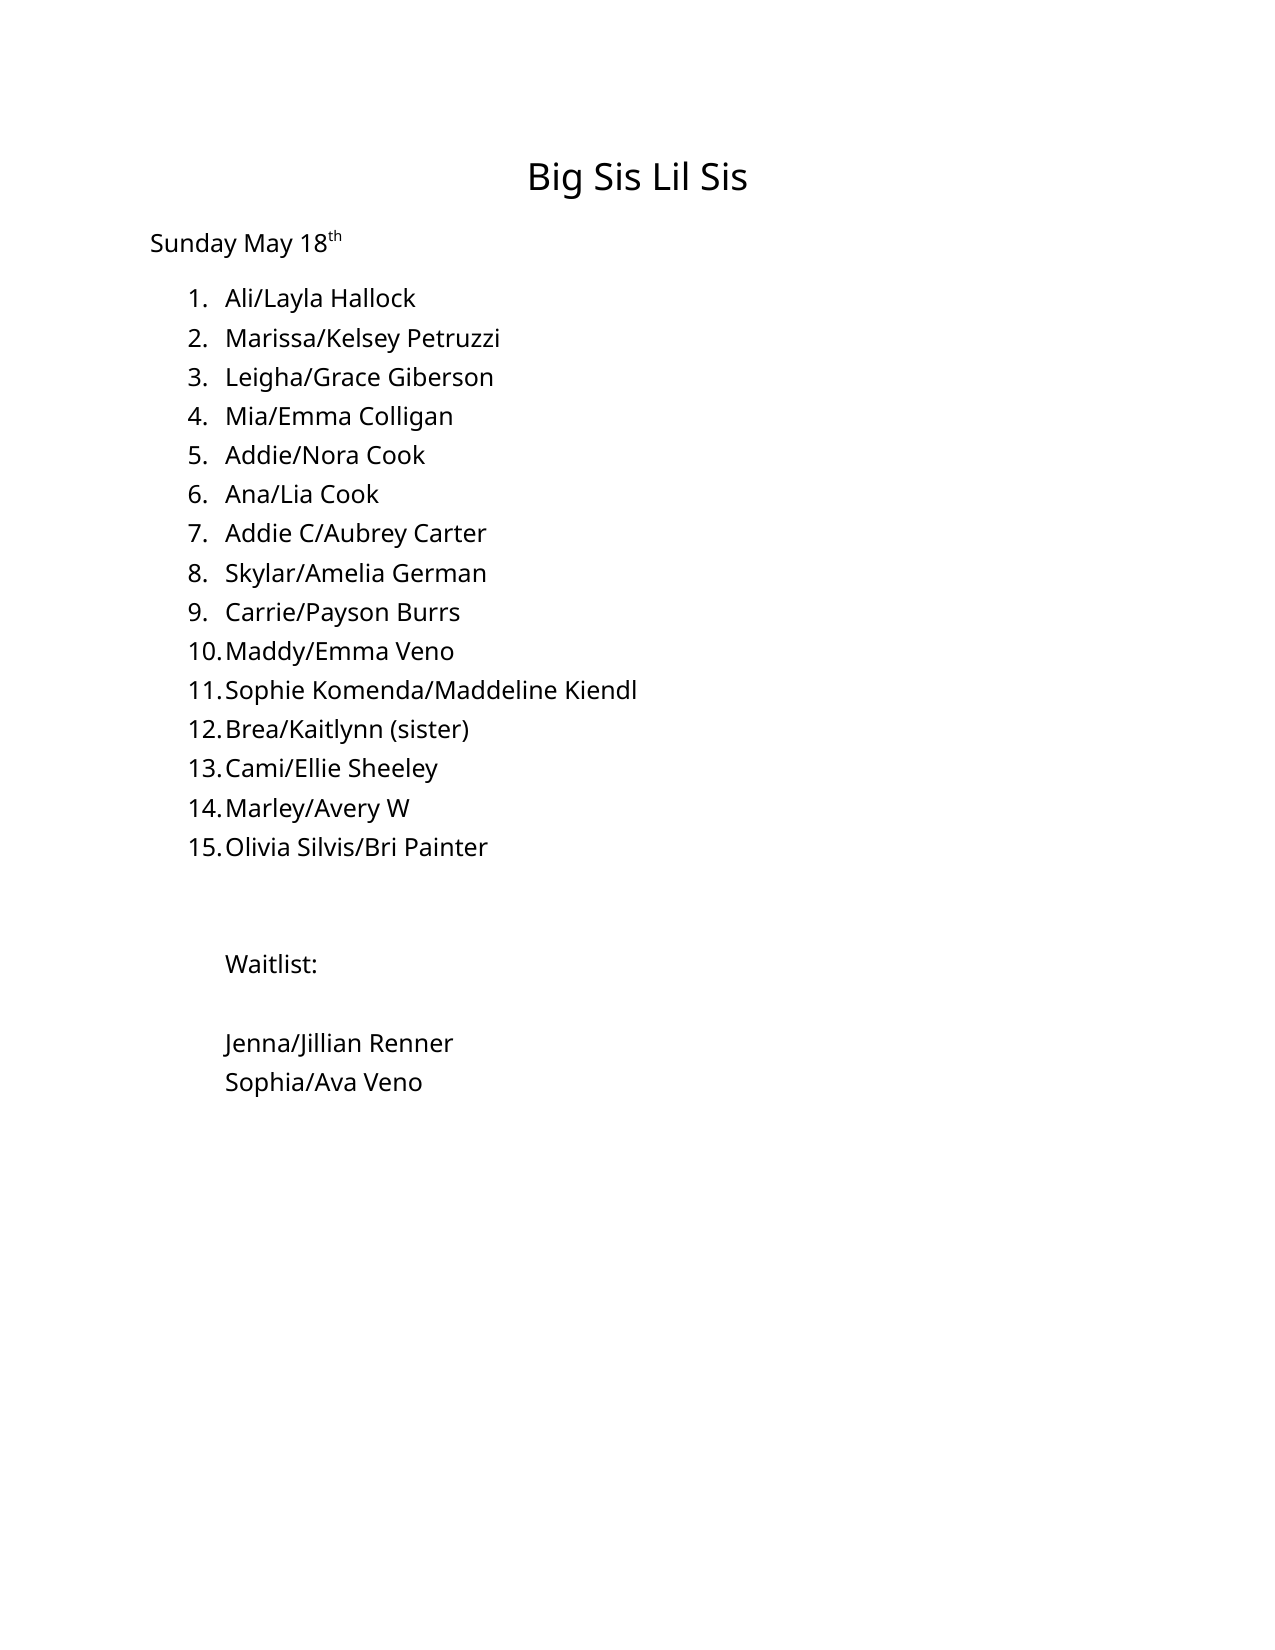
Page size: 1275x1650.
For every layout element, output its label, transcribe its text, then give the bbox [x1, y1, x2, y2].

list Addie C/Aubrey Carter [187, 516, 1125, 550]
list Mia/Emma Colligan [187, 399, 1125, 433]
text Sunday May 18th [150, 225, 1125, 259]
list Ali/Layla Hallock [187, 281, 1125, 315]
list Olivia Silvis/Bri Painter [187, 829, 1125, 863]
list Sophie Komenda/Maddeline Kiendl [187, 673, 1125, 707]
list Brea/Kaitlynn (sister) [187, 712, 1125, 746]
list Cami/Ellie Sheeley [187, 751, 1125, 785]
list Sophia/Ava Veno [225, 1064, 1125, 1098]
list Waitlist: [225, 947, 1125, 981]
list Carrie/Payson Burrs [187, 594, 1125, 628]
list Ana/Lia Cook [187, 477, 1125, 511]
list Leigha/Grace Giberson [187, 359, 1125, 393]
list Marley/Avery W [187, 790, 1125, 824]
list Addie/Nora Cook [187, 438, 1125, 472]
list Maddy/Emma Veno [187, 634, 1125, 668]
list Jenna/Jillian Renner [225, 1025, 1125, 1059]
list Skylar/Amelia German [187, 555, 1125, 589]
list Marissa/Kelsey Petruzzi [187, 320, 1125, 354]
text Big Sis Lil Sis [150, 150, 1125, 201]
